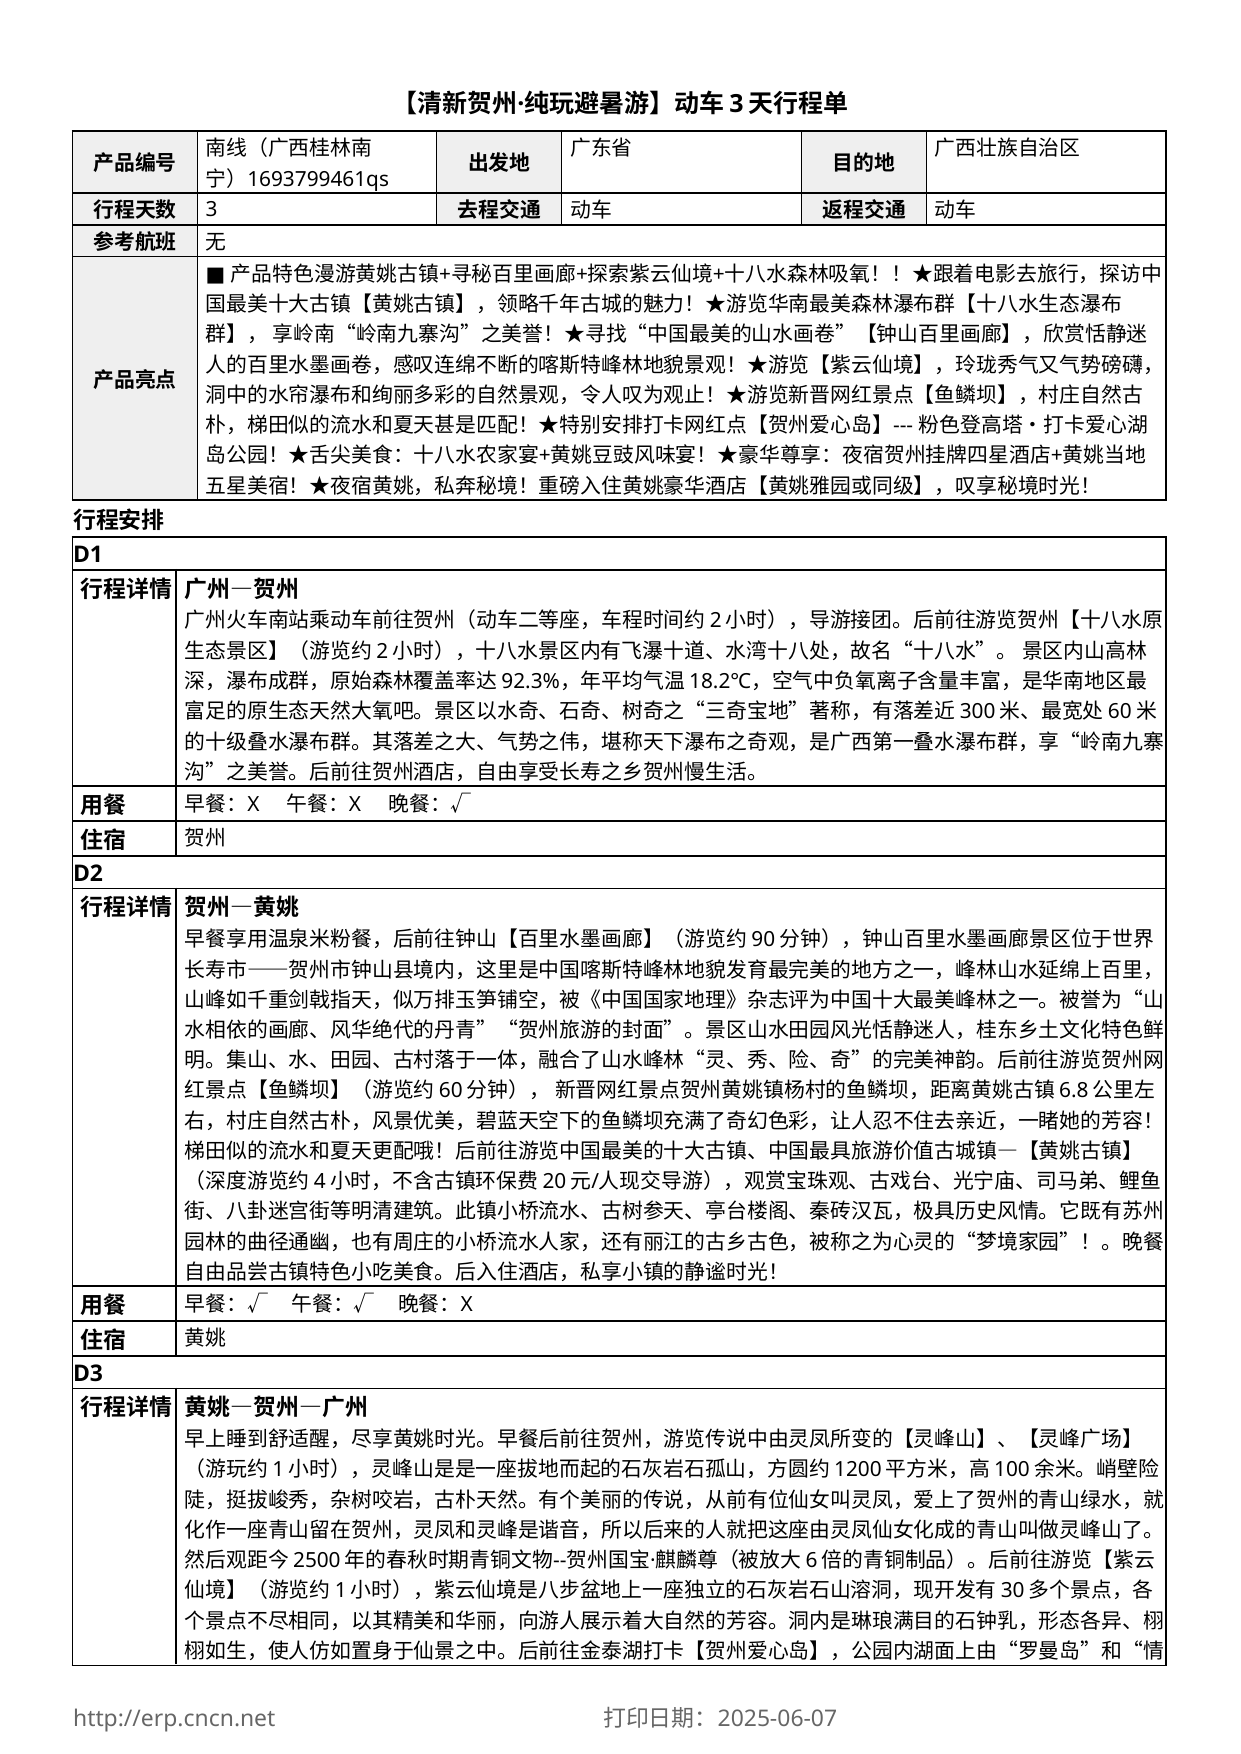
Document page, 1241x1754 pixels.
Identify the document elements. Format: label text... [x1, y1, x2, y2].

table_cell 参考航班 [73, 226, 197, 256]
table_cell 去程交通 [437, 194, 561, 224]
table_header D1 [73, 538, 1165, 569]
table_header 目的地 [802, 132, 926, 192]
table_header 出发地 [437, 132, 561, 192]
table_cell 产品亮点 [73, 257, 197, 499]
table_cell 行程详情 [73, 1389, 175, 1664]
table_header 广东省 [562, 132, 801, 192]
table_cell 住宿 [73, 1322, 175, 1355]
table_cell 动车 [927, 194, 1165, 224]
table_cell 返程交通 [802, 194, 926, 224]
text 行程安排 [73, 502, 1167, 535]
table_cell ■ 产品特色 [198, 257, 1165, 499]
table_cell 用餐 [73, 787, 175, 820]
table_cell 3 [198, 194, 436, 224]
table_header 产品编号 [73, 132, 197, 192]
table_cell 无 [198, 226, 1165, 256]
table_cell 贺州 [177, 822, 1165, 855]
table_cell 黄姚 [177, 1322, 1165, 1355]
table_header 南线（广西桂林南宁）1693799461qs [198, 132, 436, 192]
table_cell D3 [73, 1357, 1165, 1388]
text 【清新贺州·纯玩避暑游】动车3天行程单 [73, 83, 1167, 119]
table_cell D2 [73, 857, 1165, 888]
table_cell 动车 [562, 194, 801, 224]
table_header 广西壮族自治区 [927, 132, 1165, 192]
table_cell 贺州—黄姚 早餐享用温泉米粉餐，后前往钟山【百里水墨画廊】（游览约90分钟），钟山百里水墨画廊景区位于世界长寿市——贺州市钟山县境内，这里是中国喀斯特峰林地貌发育最完美的地方之一，峰林山水延绵上百里，山峰如千重剑戟指天，似万排玉笋铺空，被《中国国家地理》杂志评为中国十大最美峰林之一。被誉为“山水相依的画廊、风华绝代的丹青”“贺州旅游的封面”。景区山水田园风光恬静迷人，桂东乡土文化特色鲜明。集山、水、田园、古村落于一体，融合了山水峰林“灵、秀、险、奇”的完美神韵。后前往游览贺州网红景点【鱼鳞坝】（游览约60分钟）， 新晋网红景点贺州黄姚镇杨村的鱼鳞坝，距离黄姚古镇6.8公里左右，村庄自然古朴，风景优美，碧蓝天空下的鱼鳞坝充满了奇幻色彩，让人忍不住去亲近，一睹她的芳容！梯田似的流水和夏天更配哦！后前往游览中国最美的十大古镇、中国最具旅游价值古城镇—【黄姚古镇】（深度游览约4小时，不含古镇环保费20元/人现交导游），观赏宝珠观、古戏台、光宁庙、司马弟、鲤鱼街、八卦迷宫街等明清建筑。此镇小桥流水、古树参天、亭台楼阁、秦砖汉瓦，极具历史风情。它既有苏州园林的曲径通幽，也有周庄的小桥流水人家，还有丽江的古乡古色，被称之为心灵的“梦境家园”！。晚餐自由品尝古镇特色小吃美食。后入住酒店，私享小镇的静谧时光！ [177, 889, 1165, 1285]
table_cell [177, 1389, 1165, 1664]
table_cell 住宿 [73, 822, 175, 855]
table_cell 广州—贺州 广州火车南站乘动车前往贺州（动车二等座，车程时间约2小时），导游接团。后前往游览贺州【十八水原生态景区】（游览约2小时），十八水景区内有飞瀑十道、水湾十八处，故名“十八水”。 景区内山高林深，瀑布成群，原始森林覆盖率达92.3%，年平均气温18.2℃，空气中负氧离子含量丰富，是华南地区最富足的原生态天然大氧吧。景区以水奇、石奇、树奇之“三奇宝地”著称，有落差近300米、最宽处60米的十级叠水瀑布群。其落差之大、气势之伟，堪称天下瀑布之奇观，是广西第一叠水瀑布群，享“岭南九寨沟”之美誉。后前往贺州酒店，自由享受长寿之乡贺州慢生活。 [177, 571, 1165, 785]
table_cell 早餐：X 午餐：X 晚餐：√ [177, 787, 1165, 820]
table_cell 行程天数 [73, 194, 197, 224]
table_cell 早餐：√ 午餐：√ 晚餐：X [177, 1287, 1165, 1320]
table_cell 行程详情 [73, 889, 175, 1285]
table_cell 用餐 [73, 1287, 175, 1320]
table_cell 行程详情 [73, 571, 175, 785]
